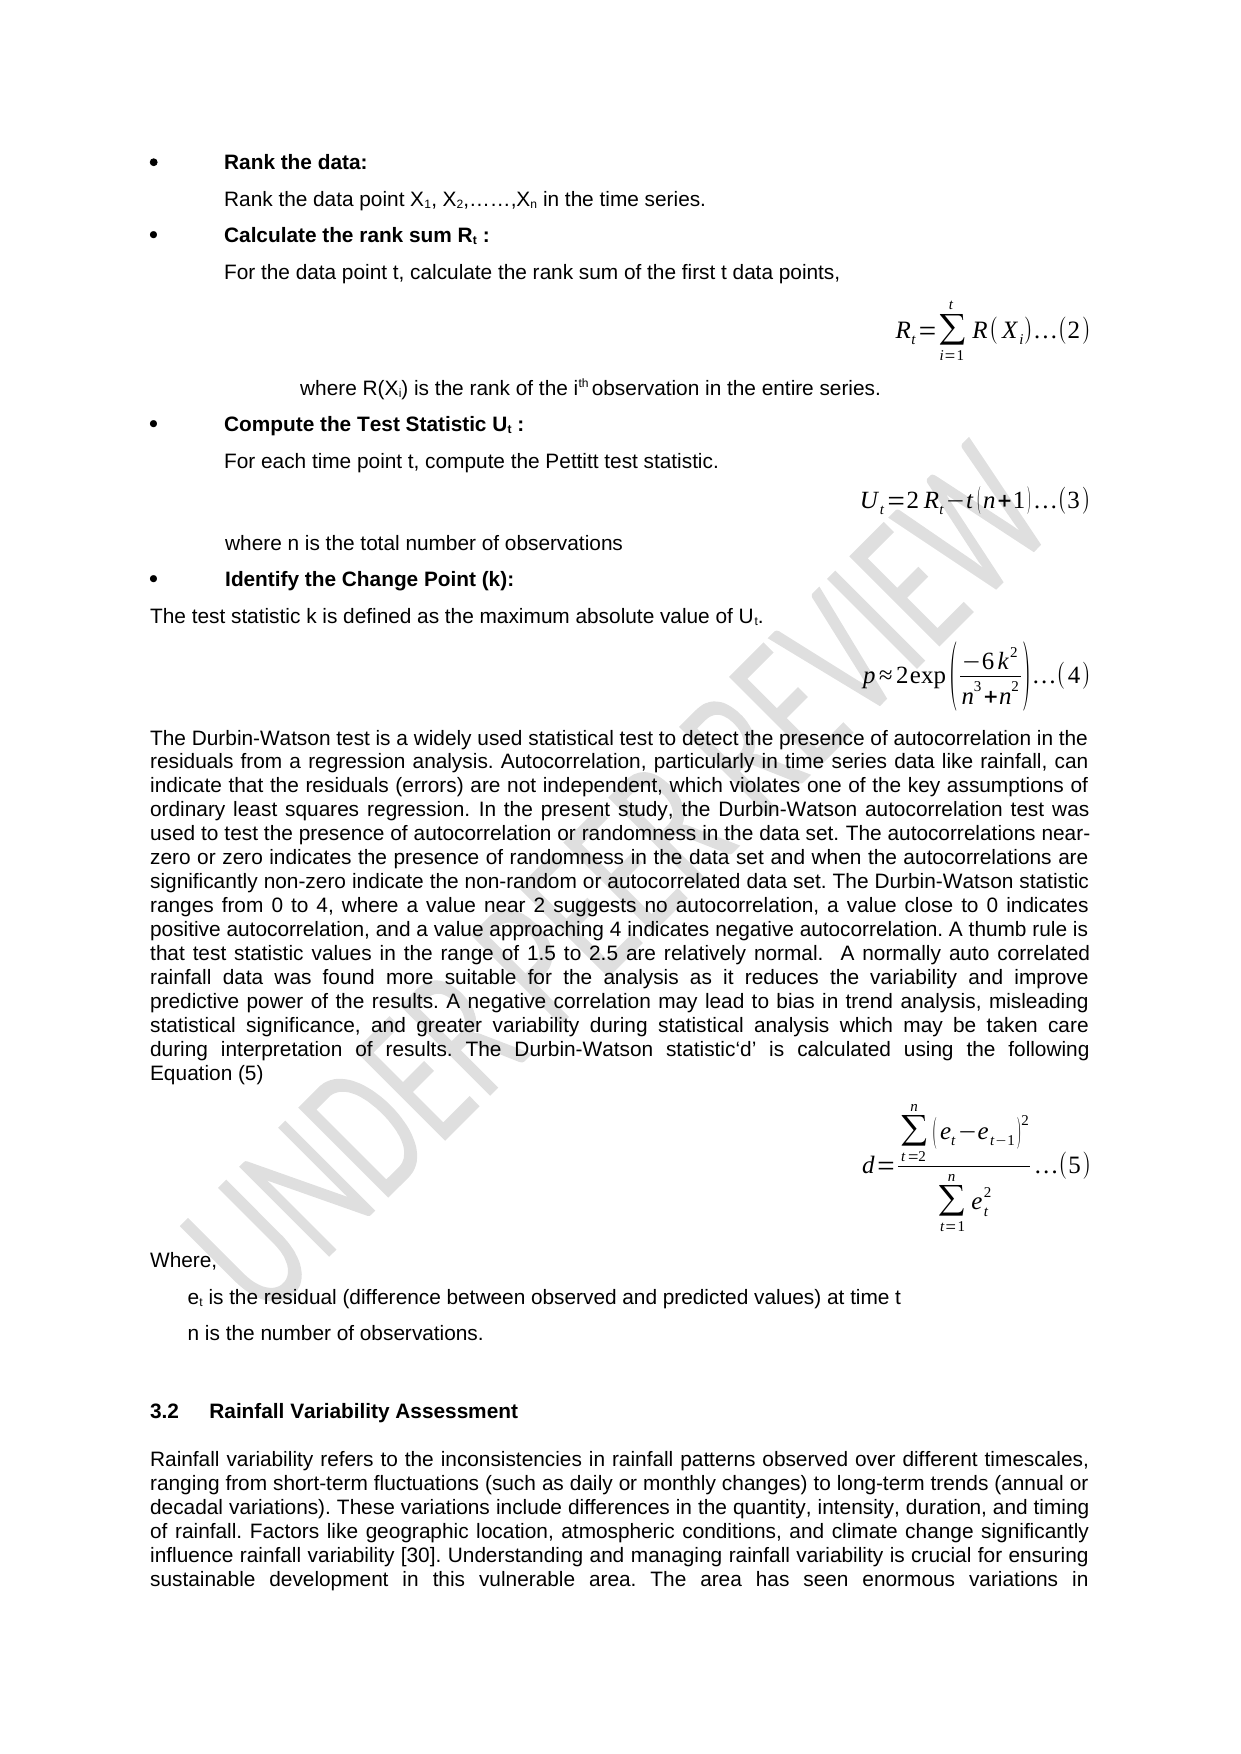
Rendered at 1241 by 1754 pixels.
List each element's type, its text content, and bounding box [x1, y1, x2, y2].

text Rank the data point X1, X2,……,Xn in the time series. [150, 187, 1090, 211]
list where n is the total number of observations [150, 531, 1090, 554]
text The test statistic k is defined as the maximum absolute value of Ut​. [150, 604, 1090, 628]
list Rank the data: [150, 150, 1090, 174]
list Identify the Change Point (k): [150, 567, 1090, 591]
text where R(Xi) is the rank of the ith observation in the entire series. [150, 376, 1090, 400]
text et is the residual (difference between observed and predicted values) at time t [187, 1284, 1090, 1308]
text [150, 1447, 1090, 1591]
list Calculate the rank sum Rt : [150, 223, 1090, 247]
list Compute the Test Statistic Ut : [150, 412, 1090, 436]
text The Durbin-Watson test is a widely used statistical test to detect the presence of autocorrelation in the residuals from a regression analysis. Autocorrelation, particularly in time series data like rainfall, can indicate that the residuals (errors) are not independent, which violates one of the key assumptions of ordinary least squares regression. In the present study, the Durbin-Watson autocorrelation test was used to test the presence of autocorrelation or randomness in the data set. The autocorrelations near-zero or zero indicates the presence of randomness in the data set and when the autocorrelations are significantly non-zero indicate the non-random or autocorrelated data set. The Durbin-Watson statistic ranges from 0 to 4, where a value near 2 suggests no autocorrelation, a value close to 0 indicates positive autocorrelation, and a value approaching 4 indicates negative autocorrelation. A thumb rule is that test statistic values in the range of 1.5 to 2.5 are relatively normal. A normally auto correlated rainfall data was found more suitable for the analysis as it reduces the variability and improve predictive power of the results. A negative correlation may lead to bias in trend analysis, misleading statistical significance, and greater variability during statistical analysis which may be taken care during interpretation of results. The Durbin-Watson statistic‘d’ is calculated using the following Equation (5) [150, 725, 1090, 1085]
list For the data point t, calculate the rank sum of the first t data points, [150, 259, 1090, 283]
text n is the number of observations. [187, 1321, 1090, 1345]
text Where, [150, 1248, 1090, 1272]
subtitle Rainfall Variability Assessment [150, 1399, 1090, 1423]
list For each time point t, compute the Pettitt test statistic. [150, 449, 1090, 473]
